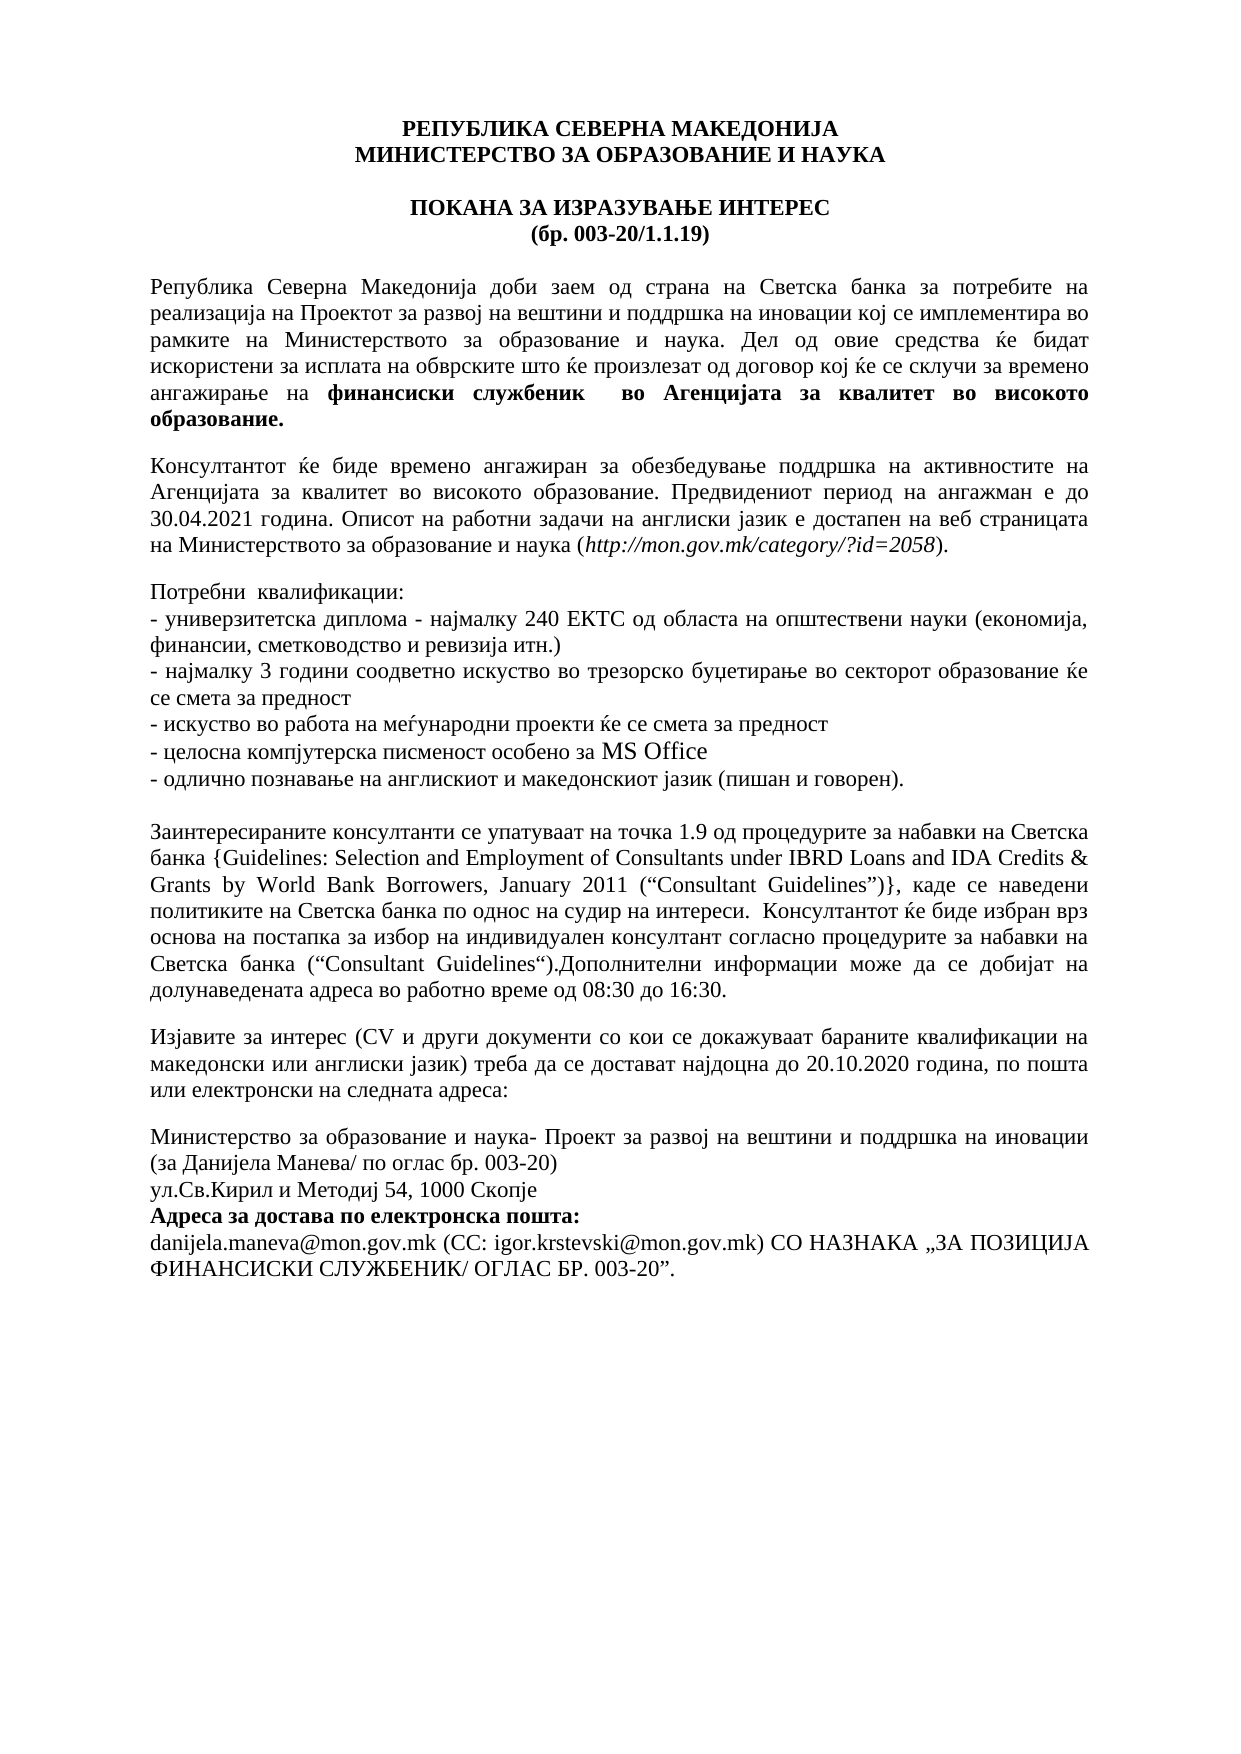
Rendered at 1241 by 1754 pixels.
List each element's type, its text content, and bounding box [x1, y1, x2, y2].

text (бр. 003-20/1.1.19) [150, 220, 1090, 247]
text Изјавите за интерес (CV и други документи со кои се докажуваат бараните квалификации на македонски или англиски јазик) треба да се достават најдоцна до 20.10.2020 година, по пошта или електронски на следната адреса: [150, 1023, 1090, 1102]
text - целосна компјутерска писменост особено за MS Office [150, 736, 1090, 765]
text Адреса за достава по електронска пошта: [150, 1202, 1090, 1228]
text - искуство во работа на меѓународни проекти ќе се смета за предност [150, 710, 1090, 736]
text Консултантот ќе биде времено ангажиран за обезбедување поддршка на активностите на Агенцијата за квалитет во високото образование. Предвидениот период на ангажман е до 30.04.2021 година. Описот на работни задачи на англиски јазик е достапен на веб страницата на Министерството за образование и наука (http://mon.gov.mk/category/?id=2058). [150, 452, 1090, 557]
text - универзитетска диплома - најмалку 240 ЕКТС од областа на општествени науки (економија, финансии, сметководство и ревизија итн.) [150, 605, 1090, 657]
text ПОКАНА ЗА ИЗРАЗУВАЊЕ ИНТЕРЕС [150, 194, 1090, 220]
text - најмалку 3 години соодветно искуство во трезорско буџетирање во секторот образование ќе се смета за предност [150, 657, 1090, 710]
text Заинтересираните консултанти се упатуваат на точка 1.9 од процедурите за набавки на Светска банка {Guidelines: Selection and Employment of Consultants under IBRD Loans and IDA Credits & Grants by World Bank Borrowers, January 2011 (“Consultant Guidelines”)}, каде се наведени политиките на Светска банка по однос на судир на интереси. Консултантот ќе биде избран врз основа на постапка за избор на индивидуален консултант согласно процедурите за набавки на Светска банка (“Consultant Guidelines“).Дополнителни информации може да се добијат на долунаведената адреса во работно време од 08:30 до 16:30. [150, 818, 1090, 1002]
text danijela.maneva@mon.gov.mk (CC: igor.krstevski@mon.gov.mk) СО НАЗНАКА „ЗА ПОЗИЦИЈА ФИНАНСИСКИ СЛУЖБЕНИК/ ОГЛАС БР. 003-20”. [150, 1228, 1090, 1281]
text Министерство за образование и наука- Проект за развој на вештини и поддршка на иновации (за Данијела Манева/ по оглас бр. 003-20) [150, 1123, 1090, 1176]
text Потребни квалификации: [150, 578, 1090, 605]
text Република Северна Македонија доби заем од страна на Светска банка за потребите на реализација на Проектот за развој на вештини и поддршка на иновации кој се имплементира во рамките на Министерството за образование и наука. Дел од овие средства ќе бидат искористени за исплата на обврските што ќе произлезат од договор кој ќе се склучи за времено ангажирање на финансиски службеник во Агенцијата за квалитет во високото образование. [150, 273, 1090, 431]
text РЕПУБЛИКА СЕВЕРНА МАКЕДОНИЈА [21, 115, 1090, 141]
text - одлично познавање на англискиот и македонскиот јазик (пишан и говорен). [150, 765, 1090, 792]
text МИНИСТЕРСТВО ЗА ОБРАЗОВАНИЕ И НАУКА [150, 141, 1090, 168]
text ул.Св.Кирил и Методиј 54, 1000 Скопје [150, 1176, 1090, 1202]
